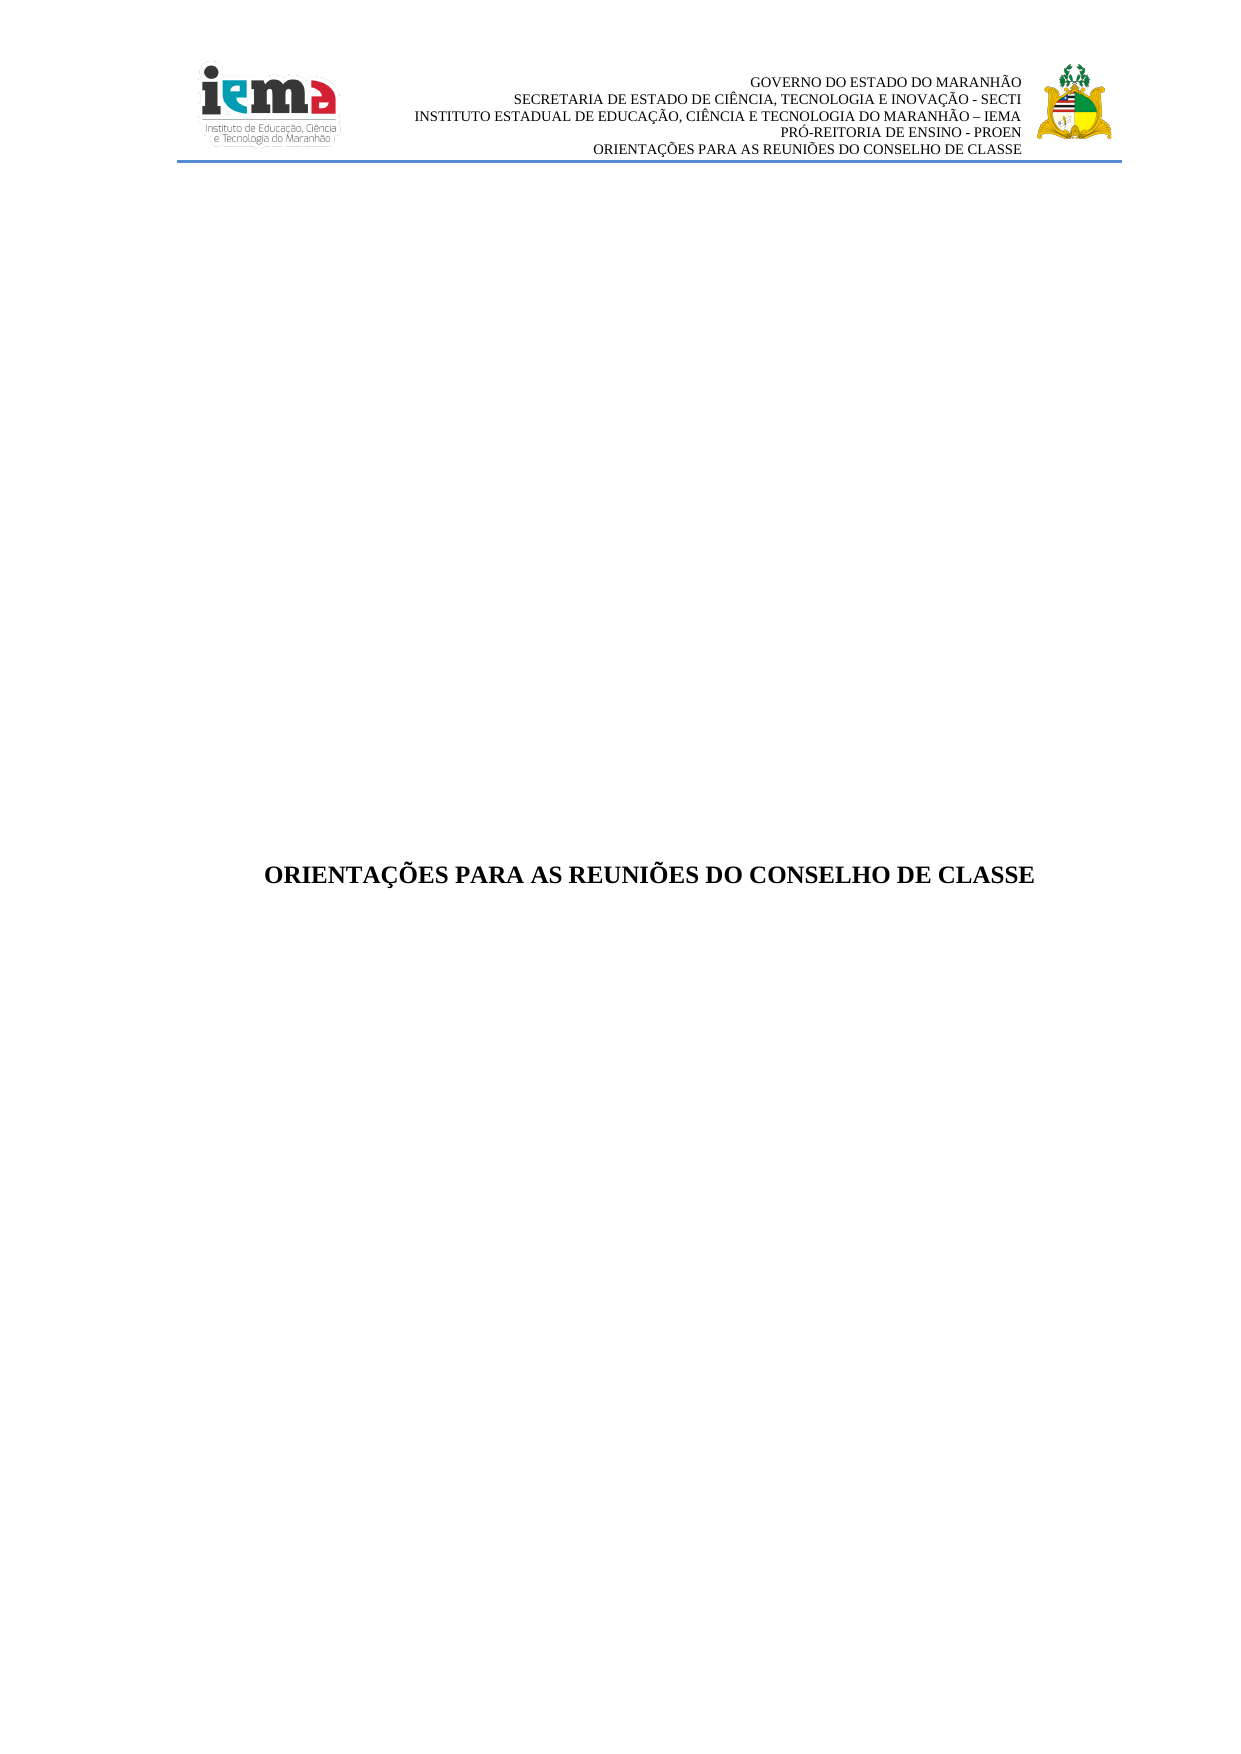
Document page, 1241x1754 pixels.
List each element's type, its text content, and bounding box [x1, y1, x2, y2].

picture [181, 48, 357, 157]
picture [1037, 64, 1112, 139]
text ORIENTAÇÕES PARA AS REUNIÕES DO CONSELHO DE CLASSE [177, 860, 1122, 888]
